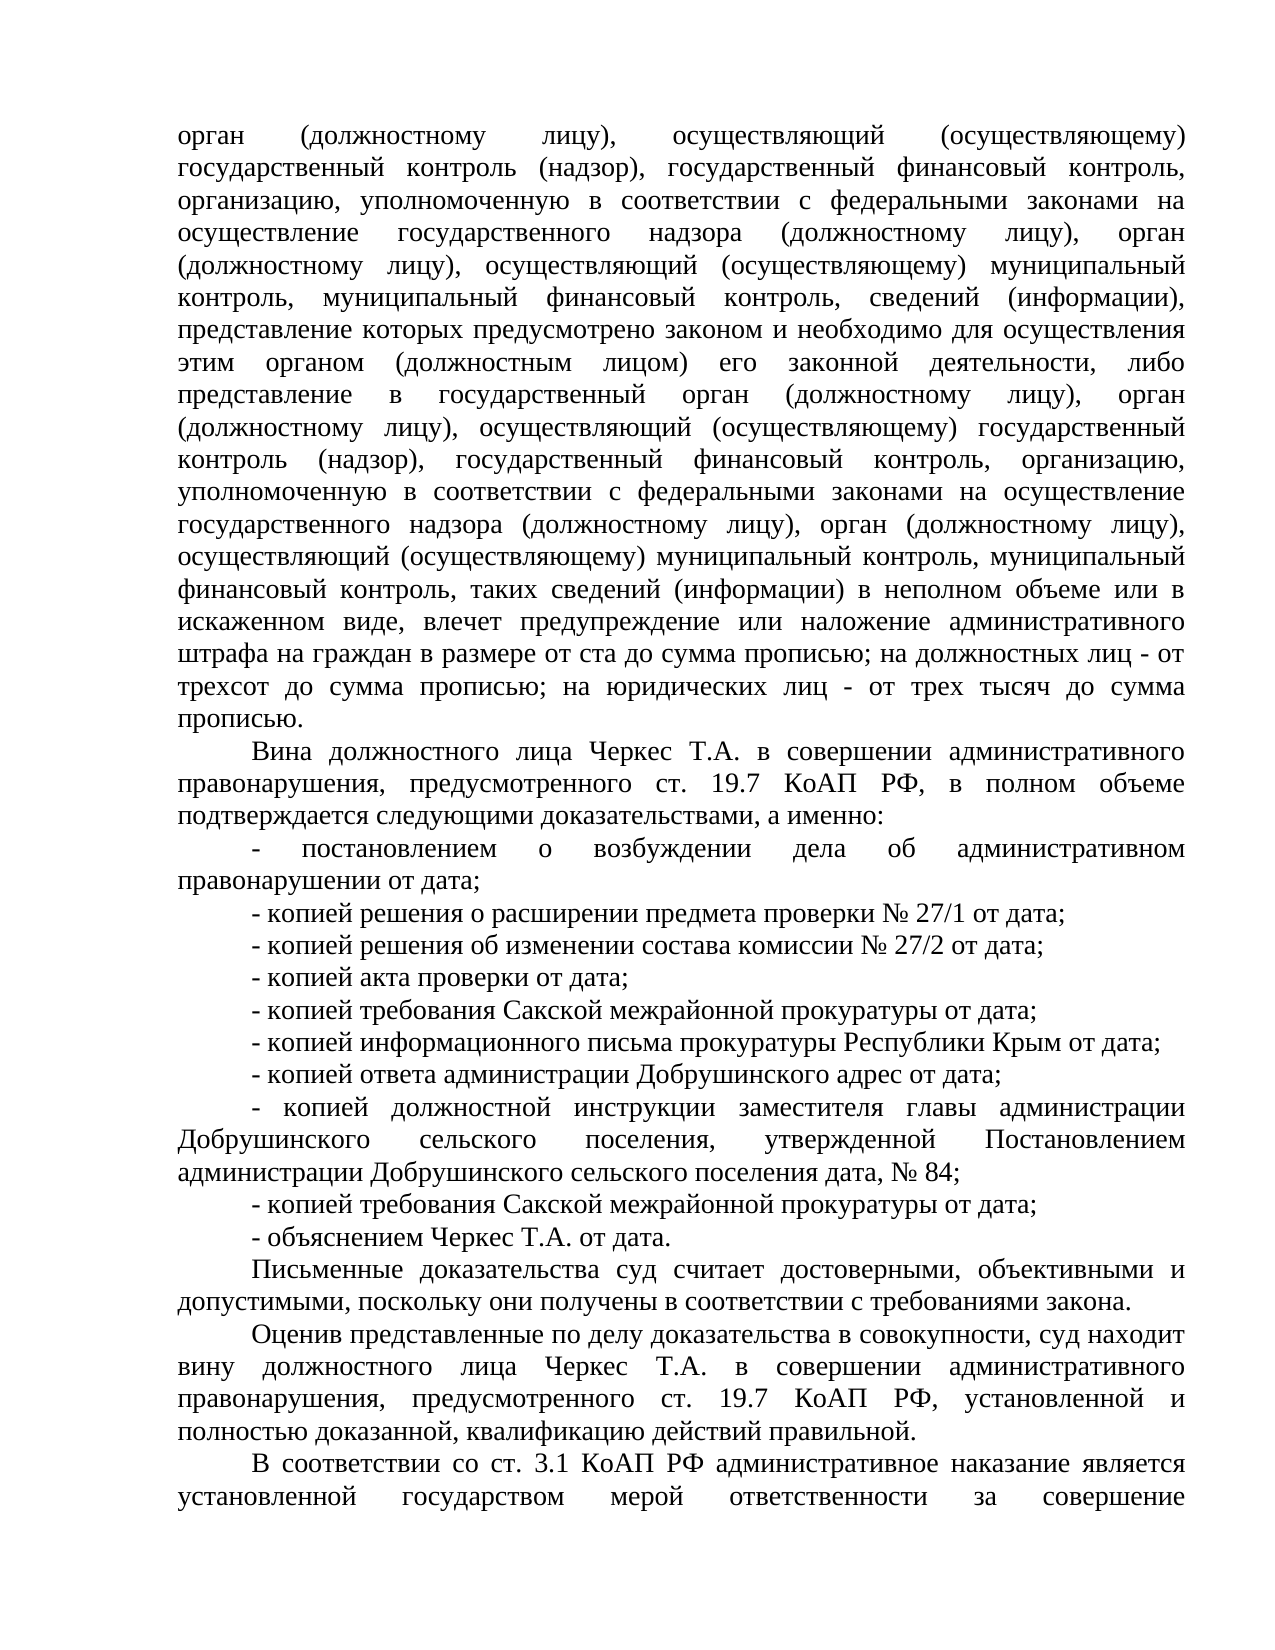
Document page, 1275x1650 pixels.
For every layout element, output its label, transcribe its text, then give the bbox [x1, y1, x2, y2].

text Письменные доказательства суд считает достоверными, объективными и допустимыми, поскольку они получены в соответствии с требованиями закона. [177, 1252, 1186, 1317]
text Вина должностного лица Черкес Т.А. в совершении административного правонарушения, предусмотренного ст. 19.7 КоАП РФ, в полном объеме подтверждается следующими доказательствами, а именно: [177, 734, 1186, 831]
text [177, 1446, 1186, 1511]
text - копией требования Сакской межрайонной прокуратуры от дата; [177, 1187, 1186, 1219]
text - копией информационного письма прокуратуры Республики Крым от дата; [177, 1025, 1186, 1058]
text - копией решения о расширении предмета проверки № 27/1 от дата; [177, 896, 1186, 928]
text - копией решения об изменении состава комиссии № 27/2 от дата; [177, 928, 1186, 960]
text - постановлением о возбуждении дела об административном правонарушении от дата; [177, 831, 1186, 896]
text - копией должностной инструкции заместителя главы администрации Добрушинского сельского поселения, утвержденной Постановлением администрации Добрушинского сельского поселения дата, № 84; [177, 1090, 1186, 1187]
text - копией требования Сакской межрайонной прокуратуры от дата; [177, 993, 1186, 1025]
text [177, 118, 1186, 734]
text - копией акта проверки от дата; [177, 960, 1186, 993]
text - копией ответа администрации Добрушинского адрес от дата; [177, 1058, 1186, 1090]
text Оценив представленные по делу доказательства в совокупности, суд находит вину должностного лица Черкес Т.А. в совершении административного правонарушения, предусмотренного ст. 19.7 КоАП РФ, установленной и полностью доказанной, квалификацию действий правильной. [177, 1317, 1186, 1446]
text - объяснением Черкес Т.А. от дата. [177, 1219, 1186, 1252]
